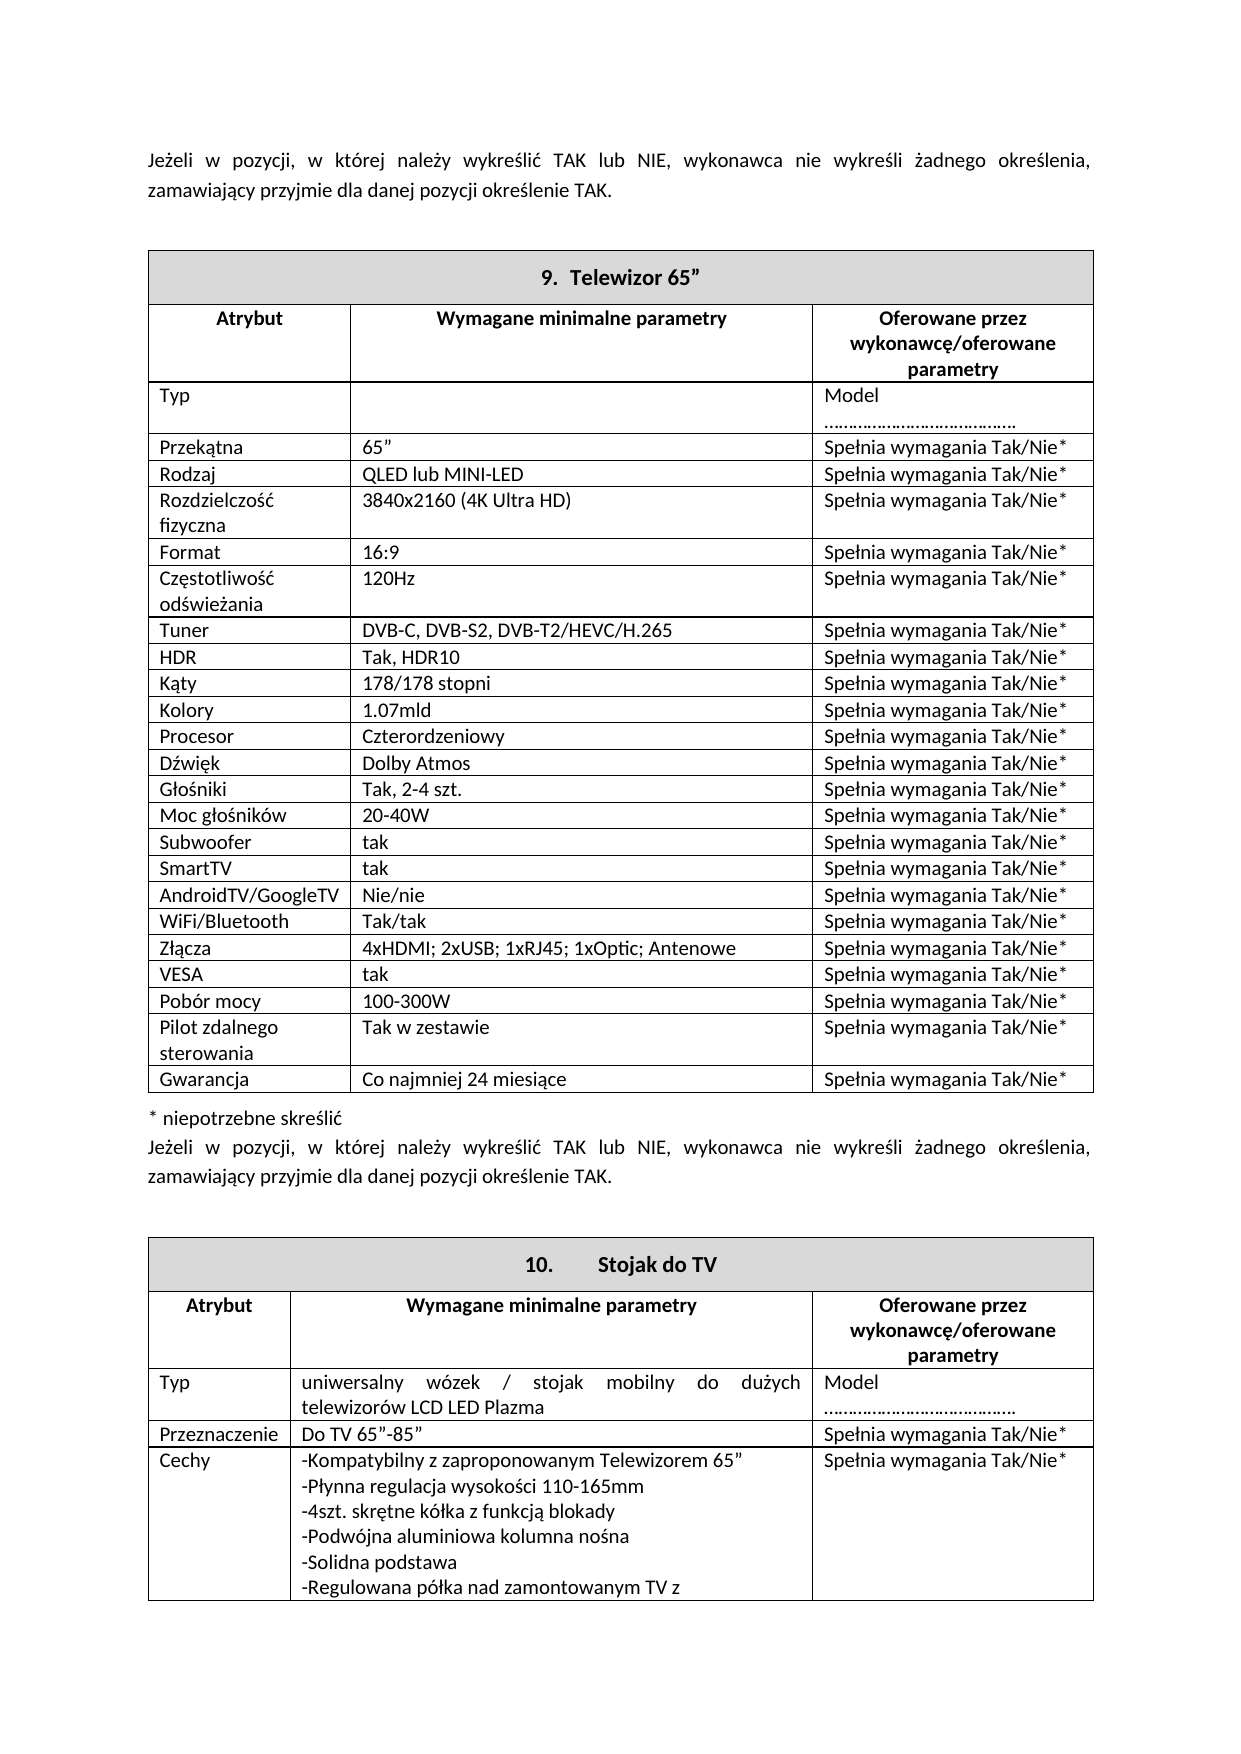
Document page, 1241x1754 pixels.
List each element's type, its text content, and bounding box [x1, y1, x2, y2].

table_cell Spełnia wymagania Tak/Nie* [813, 644, 1093, 669]
table_cell 3840x2160 (4K Ultra HD) [351, 487, 812, 538]
table_cell Spełnia wymagania Tak/Nie* [813, 829, 1093, 854]
table_cell 16:9 [351, 539, 812, 564]
table_cell tak [351, 829, 812, 854]
table_cell Moc głośników [149, 803, 350, 828]
table_cell Atrybut [149, 1292, 290, 1368]
table_cell Oferowane przez wykonawcę/oferowane parametry [813, 305, 1093, 381]
table_cell Nie/nie [351, 882, 812, 907]
table_cell Typ [149, 383, 350, 433]
text Jeżeli w pozycji, w której należy wykreślić TAK lub NIE, wykonawca nie wykreśli żadnego określenia, zamawiający przyjmie dla danej pozycji określenie TAK. [148, 1134, 1093, 1189]
table_cell Wymagane minimalne parametry [291, 1292, 812, 1368]
table_cell Tak, 2-4 szt. [351, 776, 812, 802]
table_cell Oferowane przez wykonawcę/oferowane parametry [813, 1292, 1093, 1368]
table_cell tak [351, 961, 812, 987]
table_cell Spełnia wymagania Tak/Nie* [813, 723, 1093, 749]
table_cell 65” [351, 434, 812, 460]
table_cell 4xHDMI; 2xUSB; 1xRJ45; 1xOptic; Antenowe [351, 935, 812, 960]
table_cell DVB-C, DVB-S2, DVB-T2/HEVC/H.265 [351, 618, 812, 643]
table_cell Cechy [149, 1448, 290, 1600]
table_cell Pobór mocy [149, 988, 350, 1013]
table_cell Wymagane minimalne parametry [351, 305, 812, 381]
table_cell Rozdzielczość fizyczna [149, 487, 350, 538]
table_cell Co najmniej 24 miesiące [351, 1066, 812, 1092]
table_cell Tak w zestawie [351, 1014, 812, 1065]
table_cell Model …………………………………. [813, 1369, 1093, 1420]
table_cell Spełnia wymagania Tak/Nie* [813, 434, 1093, 460]
table_cell Przekątna [149, 434, 350, 460]
table_cell Dolby Atmos [351, 750, 812, 775]
table_cell 20-40W [351, 803, 812, 828]
table_cell Spełnia wymagania Tak/Nie* [813, 988, 1093, 1013]
table_cell VESA [149, 961, 350, 987]
table_cell HDR [149, 644, 350, 669]
table_cell Spełnia wymagania Tak/Nie* [813, 935, 1093, 960]
table_cell Spełnia wymagania Tak/Nie* [813, 487, 1093, 538]
table_cell 100-300W [351, 988, 812, 1013]
table_cell Rodzaj [149, 461, 350, 486]
text * niepotrzebne skreślić [148, 1105, 1093, 1131]
table_cell 1.07mld [351, 697, 812, 722]
table_cell [351, 383, 812, 433]
table_cell 178/178 stopni [351, 670, 812, 696]
table_cell Tak, HDR10 [351, 644, 812, 669]
table_cell Głośniki [149, 776, 350, 802]
table_cell Spełnia wymagania Tak/Nie* [813, 618, 1093, 643]
table_cell Spełnia wymagania Tak/Nie* [813, 566, 1093, 616]
table_cell AndroidTV/GoogleTV [149, 882, 350, 907]
table_cell Spełnia wymagania Tak/Nie* [813, 961, 1093, 987]
table_cell Spełnia wymagania Tak/Nie* [813, 750, 1093, 775]
table_cell Spełnia wymagania Tak/Nie* [813, 1448, 1093, 1600]
table_cell tak [351, 856, 812, 881]
table_cell Typ [149, 1369, 290, 1420]
table_cell SmartTV [149, 856, 350, 881]
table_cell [291, 1448, 812, 1600]
text Jeżeli w pozycji, w której należy wykreślić TAK lub NIE, wykonawca nie wykreśli żadnego określenia, zamawiający przyjmie dla danej pozycji określenie TAK. [148, 148, 1093, 202]
table_cell Spełnia wymagania Tak/Nie* [813, 461, 1093, 486]
table_header Telewizor 65” [149, 251, 1093, 304]
table_cell Spełnia wymagania Tak/Nie* [813, 697, 1093, 722]
table_cell Atrybut [149, 305, 350, 381]
table_cell Tuner [149, 618, 350, 643]
table_cell Spełnia wymagania Tak/Nie* [813, 1014, 1093, 1065]
table_cell Dźwięk [149, 750, 350, 775]
table_cell Spełnia wymagania Tak/Nie* [813, 1421, 1093, 1446]
table_cell Częstotliwość odświeżania [149, 566, 350, 616]
table_cell Do TV 65”-85” [291, 1421, 812, 1446]
table_cell Subwoofer [149, 829, 350, 854]
table_cell Spełnia wymagania Tak/Nie* [813, 909, 1093, 934]
table_cell Złącza [149, 935, 350, 960]
table_cell Spełnia wymagania Tak/Nie* [813, 1066, 1093, 1092]
table_cell Kąty [149, 670, 350, 696]
table_cell Czterordzeniowy [351, 723, 812, 749]
table_cell Tak/tak [351, 909, 812, 934]
table_cell Spełnia wymagania Tak/Nie* [813, 670, 1093, 696]
table_header Stojak do TV [149, 1238, 1093, 1291]
table_cell Gwarancja [149, 1066, 350, 1092]
table_cell Spełnia wymagania Tak/Nie* [813, 539, 1093, 564]
table_cell Format [149, 539, 350, 564]
table_cell Spełnia wymagania Tak/Nie* [813, 803, 1093, 828]
table_cell QLED lub MINI-LED [351, 461, 812, 486]
table_cell WiFi/Bluetooth [149, 909, 350, 934]
table_cell Przeznaczenie [149, 1421, 290, 1446]
table_cell Spełnia wymagania Tak/Nie* [813, 882, 1093, 907]
table_cell Spełnia wymagania Tak/Nie* [813, 856, 1093, 881]
table_cell Procesor [149, 723, 350, 749]
table_cell uniwersalny wózek / stojak mobilny do dużych telewizorów LCD LED Plazma [291, 1369, 812, 1420]
table_cell Pilot zdalnego sterowania [149, 1014, 350, 1065]
table_cell 120Hz [351, 566, 812, 616]
table_cell Model …………………………………. [813, 383, 1093, 433]
table_cell Spełnia wymagania Tak/Nie* [813, 776, 1093, 802]
table_cell Kolory [149, 697, 350, 722]
